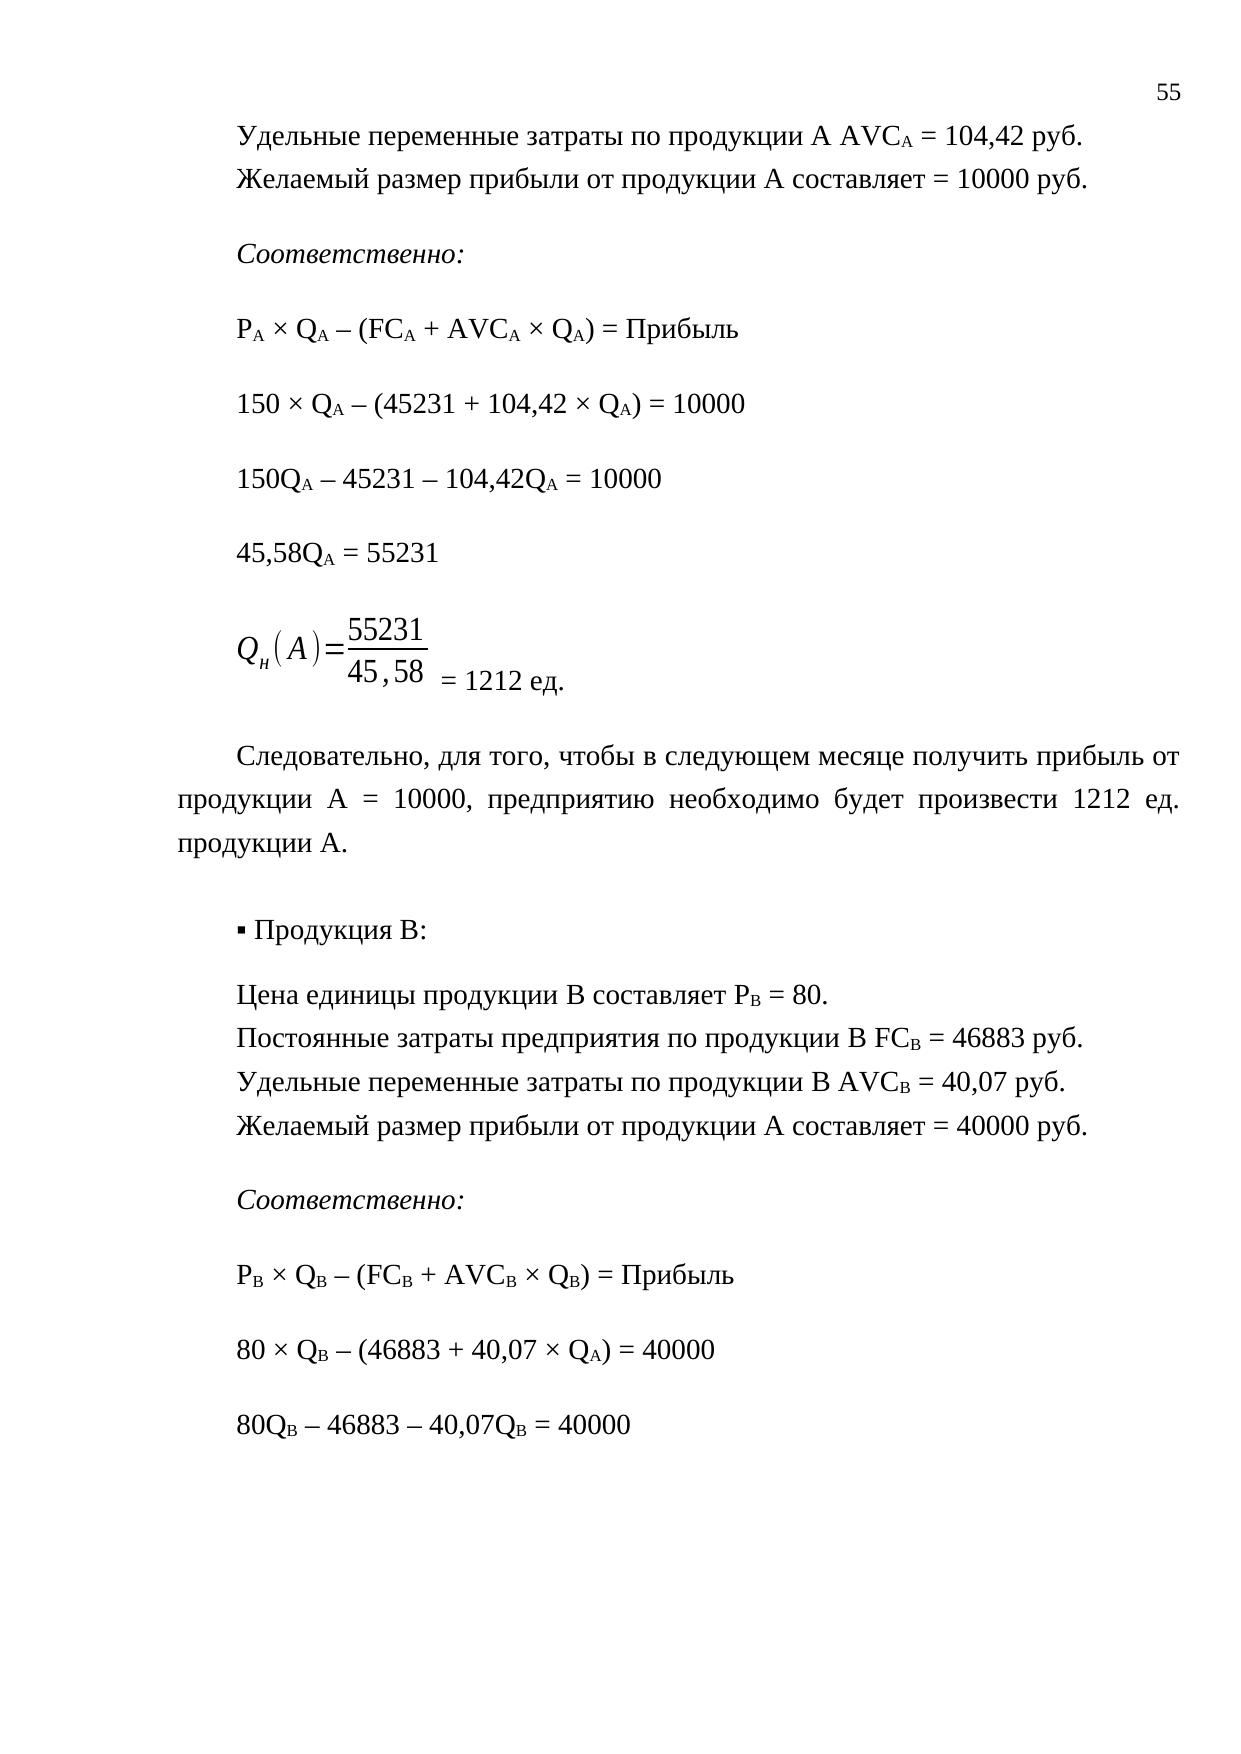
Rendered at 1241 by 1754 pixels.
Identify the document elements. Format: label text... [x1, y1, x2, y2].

text Желаемый размер прибыли от продукции А составляет = 40000 руб. [177, 1108, 1181, 1141]
text PA × QA – (FCA + AVCA × QA) = Прибыль [177, 311, 1181, 345]
text Соответственно: [177, 1182, 1181, 1216]
text 45,58QA = 55231 [177, 536, 1181, 569]
text Удельные переменные затраты по продукции А AVCA = 104,42 руб. [177, 118, 1181, 152]
text 150 × QA – (45231 + 104,42 × QA) = 10000 [177, 386, 1181, 419]
text Следовательно, для того, чтобы в следующем месяце получить прибыль от продукции А = 10000, предприятию необходимо будет произвести 1212 ед. продукции А. [177, 738, 1181, 858]
text 80QB – 46883 – 40,07QB = 40000 [177, 1407, 1181, 1440]
text 150QA – 45231 – 104,42QA = 10000 [177, 461, 1181, 494]
text PB × QB – (FCB + AVCB × QB) = Прибыль [177, 1257, 1181, 1291]
text Желаемый размер прибыли от продукции А составляет = 10000 руб. [177, 162, 1181, 195]
text Постоянные затраты предприятия по продукции B FCB = 46883 руб. [177, 1021, 1181, 1054]
text Цена единицы продукции B составляет PB = 80. [177, 977, 1181, 1011]
text Соответственно: [177, 236, 1181, 270]
text 80 × QB – (46883 + 40,07 × QA) = 40000 [177, 1332, 1181, 1366]
text ▪ Продукция B: [177, 912, 1181, 945]
text Удельные переменные затраты по продукции B AVCB = 40,07 руб. [177, 1064, 1181, 1098]
text = 1212 ед. [177, 610, 1181, 696]
